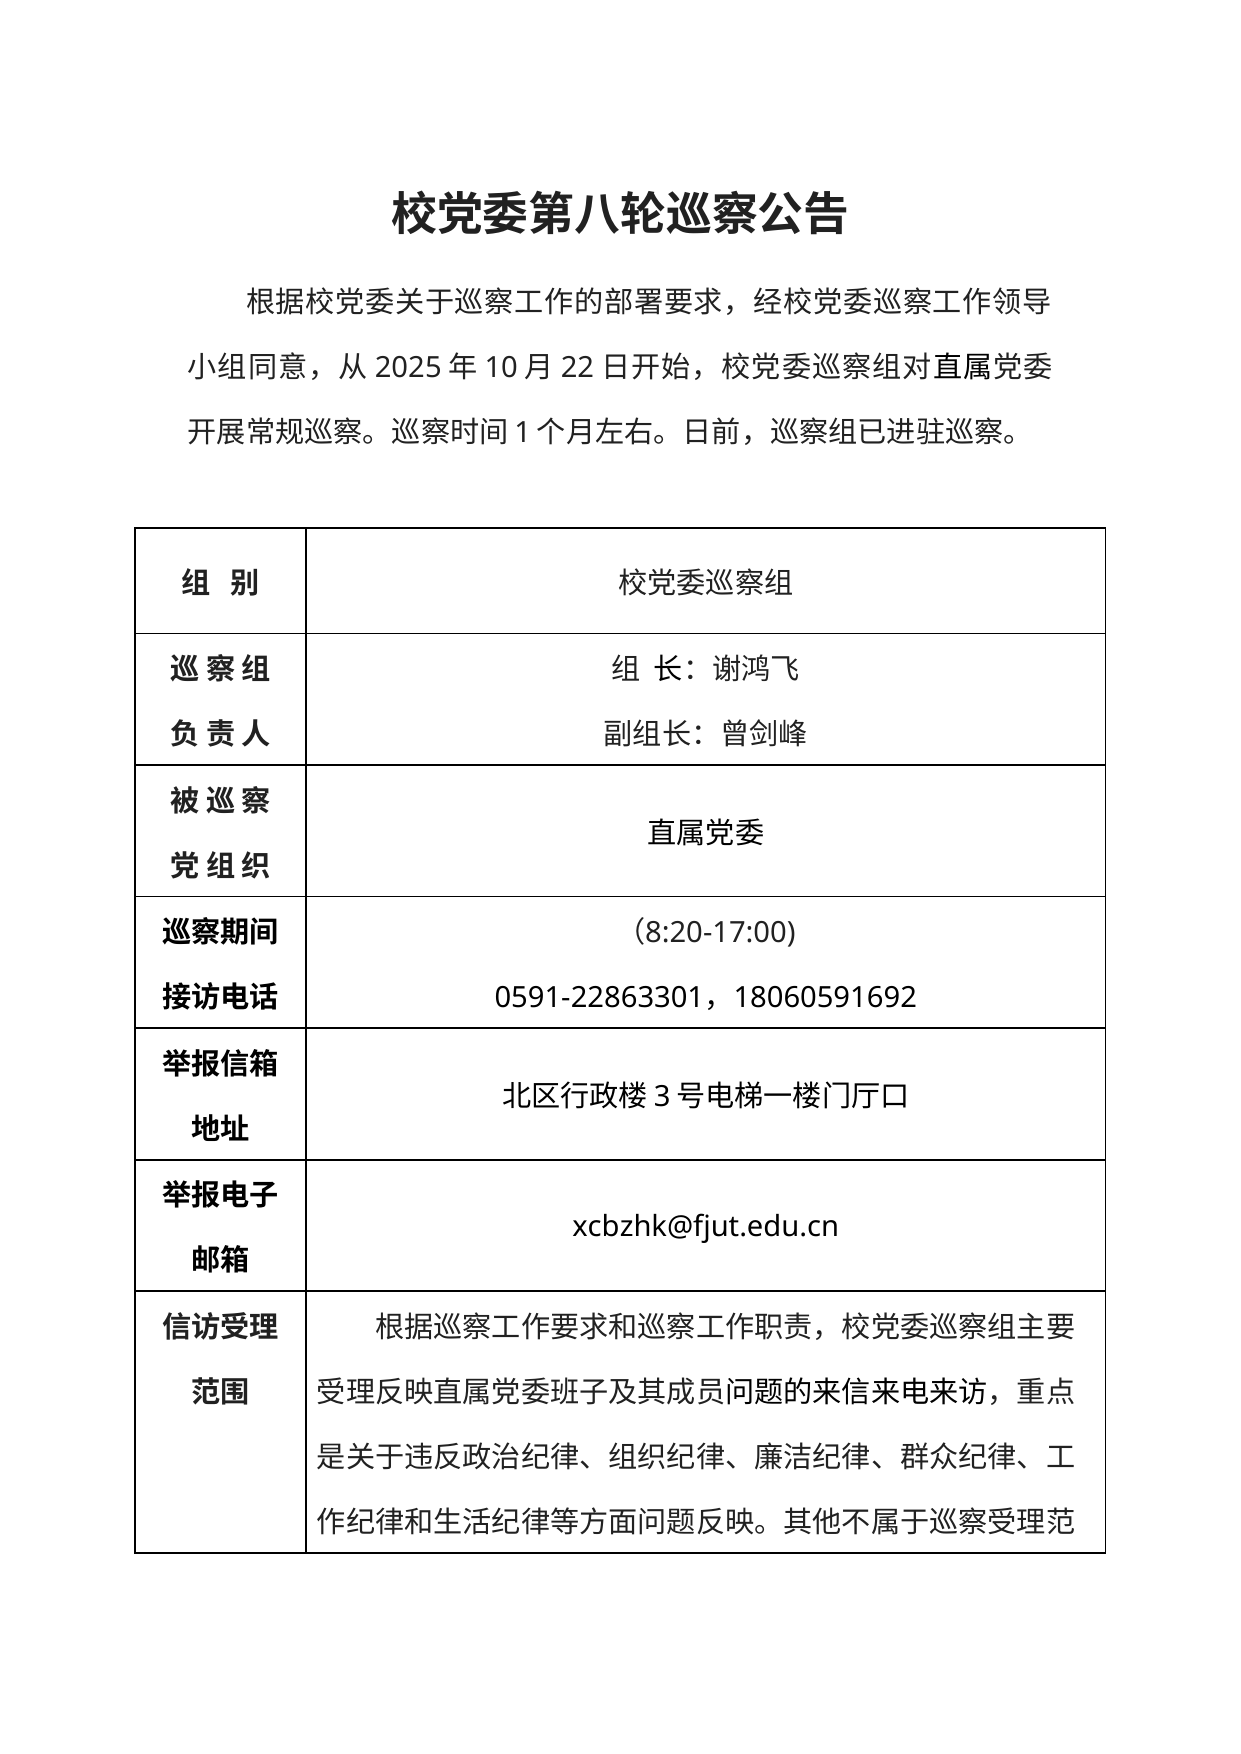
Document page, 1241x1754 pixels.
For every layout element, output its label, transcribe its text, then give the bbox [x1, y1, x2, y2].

table_cell 信访受理 范围 [136, 1292, 305, 1552]
table_cell 巡察期间 接访电话 [136, 897, 305, 1027]
text 根据校党委关于巡察工作的部署要求，经校党委巡察工作领导小组同意，从2025年10月22日开始，校党委巡察组对直属党委开展常规巡察。巡察时间1个月左右。日前，巡察组已进驻巡察。 [187, 267, 1053, 462]
table_header 组 别 [136, 529, 305, 633]
table_cell 组 长：谢鸿飞 副组长：曾剑峰 [307, 634, 1105, 764]
table_cell 北区行政楼3号电梯一楼门厅口 [307, 1029, 1105, 1159]
table_header 校党委巡察组 [307, 529, 1105, 633]
text 校党委第八轮巡察公告 [187, 162, 1053, 259]
table_cell 被 巡 察 党 组 织 [136, 766, 305, 896]
table_cell 举报信箱 地址 [136, 1029, 305, 1159]
table_cell （8:20-17:00) 0591-22863301，18060591692 [307, 897, 1105, 1027]
table_cell 举报电子 邮箱 [136, 1161, 305, 1290]
table_cell 巡 察 组 负 责 人 [136, 634, 305, 764]
table_cell 直属党委 [307, 766, 1105, 896]
table_cell xcbzhk@fjut.edu.cn [307, 1161, 1105, 1290]
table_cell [307, 1292, 1105, 1552]
